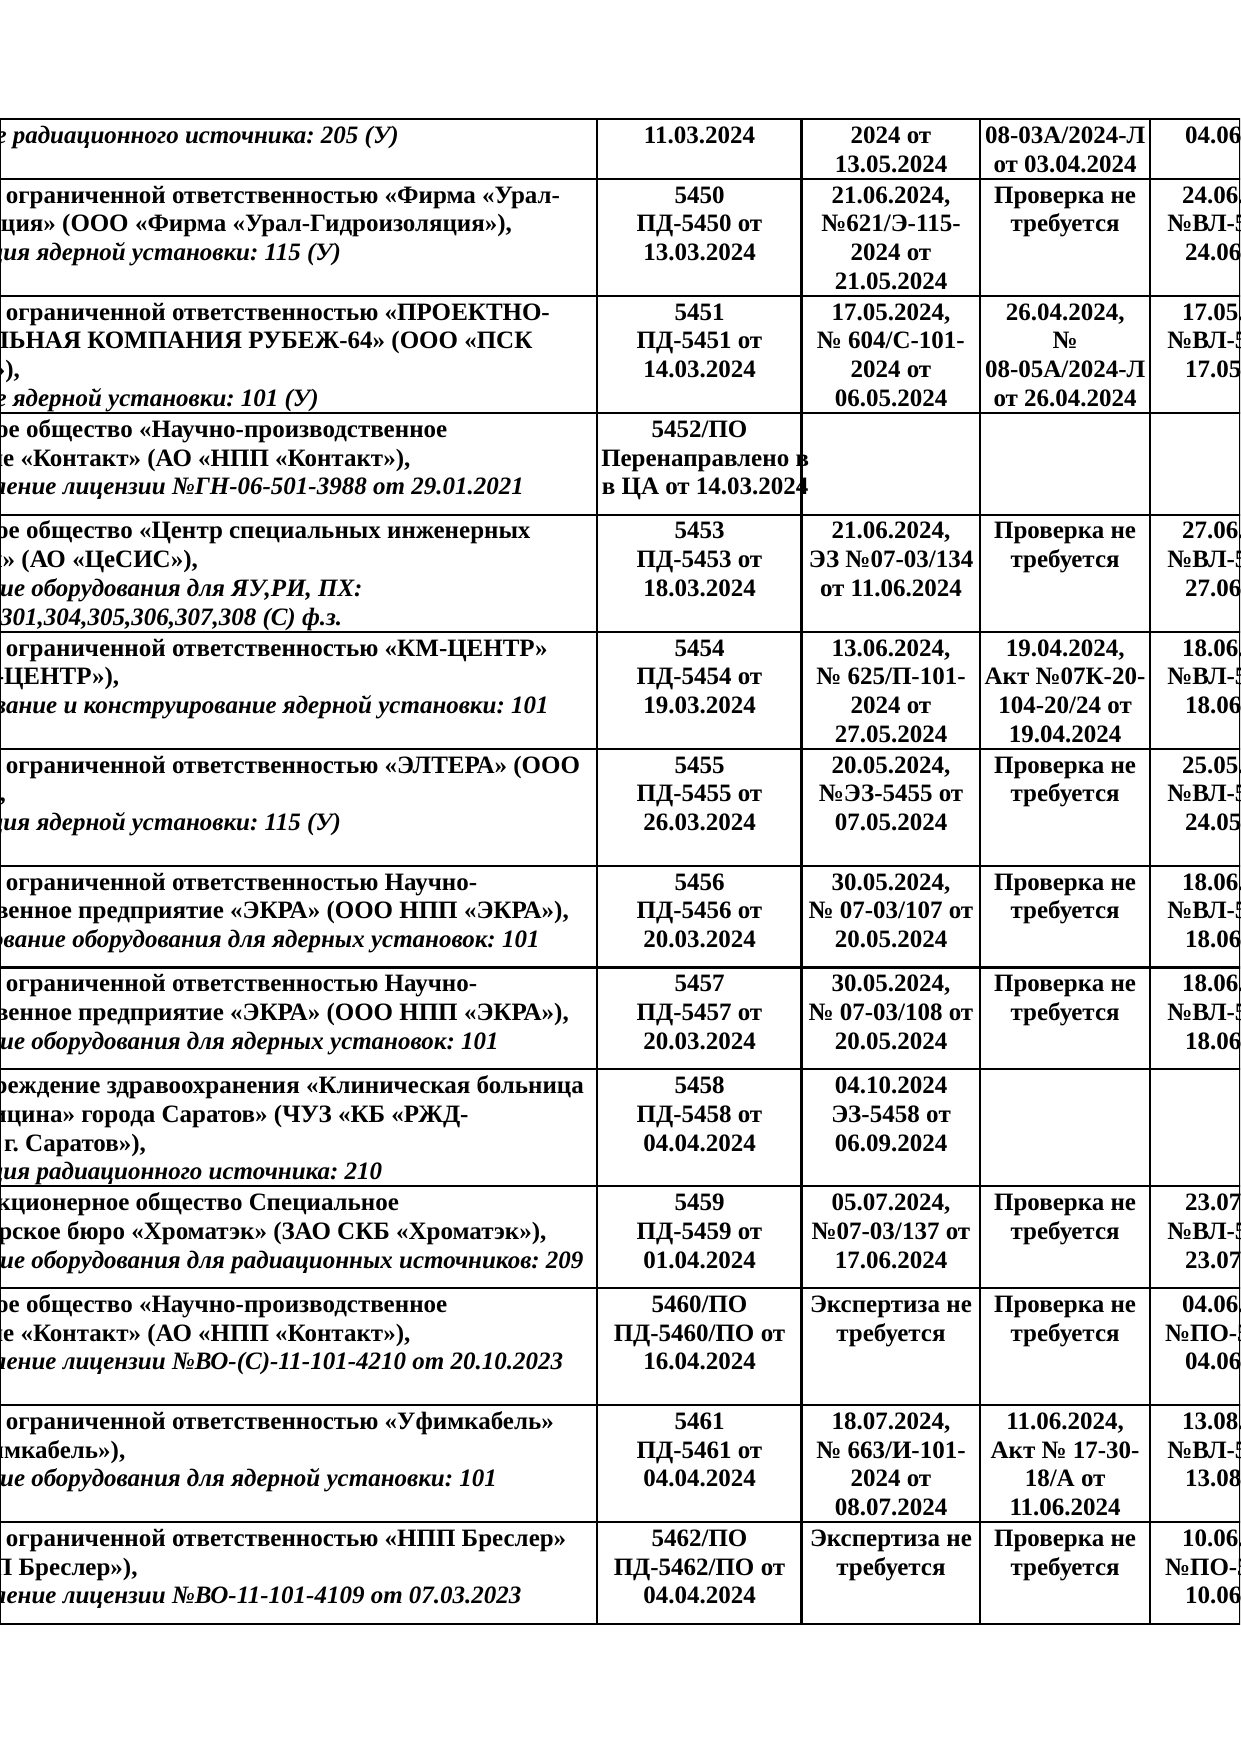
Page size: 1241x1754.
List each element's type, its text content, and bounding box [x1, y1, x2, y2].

table_cell Проверка не требуется [981, 180, 1149, 295]
table_cell 10.06.2024, №ПО-5462 от 10.06.2024 [1151, 1523, 1239, 1623]
table_cell 17.05.2024, №ВЛ-5451 от 17.05.2024 [1151, 297, 1239, 412]
table_cell 18.07.2024, № 663/И-101-2024 от 08.07.2024 [803, 1406, 979, 1521]
table_cell 24.06.2024, №ВЛ-5450 от 24.06.2024 [1151, 180, 1239, 295]
table_cell [981, 414, 1149, 513]
table_cell Акционерное общество «Научно-производственное предприятие «Контакт» (АО «НПП «Контакт»), Переоформление лицензии №ВО-(С)-11-101-4210 от 20.10.2023 [1, 1289, 596, 1404]
table_cell Проверка не требуется [981, 1289, 1149, 1404]
table_cell 5462/ПО ПД-5462/ПО от 04.04.2024 [598, 1523, 800, 1623]
table_cell 5455 ПД-5455 от 26.03.2024 [598, 750, 800, 865]
table_cell Акционерное общество «Центр специальных инженерных сооружений» (АО «ЦеСИС»), Изготовление оборудования для ЯУ,РИ, ПХ: 101,206,210,301,304,305,306,307,308 (С) ф.з. [1, 516, 596, 631]
table_cell Проверка не требуется [981, 750, 1149, 865]
table_cell 5460/ПО ПД-5460/ПО от 16.04.2024 [598, 1289, 800, 1404]
table_cell 13.06.2024, № 625/П-101-2024 от 27.05.2024 [803, 633, 979, 748]
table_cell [803, 1523, 979, 1623]
table_cell Общество с ограниченной ответственностью «ЭЛТЕРА» (ООО «ЭЛТЕРА»), Эксплуатация ядерной установки: 115 (У) [1, 750, 596, 865]
table_cell [981, 1070, 1149, 1185]
table_cell 5452/ПО Перенаправлено в в ЦА от 14.03.2024 [598, 414, 800, 513]
table_cell 18.06.2024, №ВЛ-5454 от 18.06.2024 [1151, 633, 1239, 748]
table_cell 21.06.2024, ЭЗ №07-03/134 от 11.06.2024 [803, 516, 979, 631]
table_cell Проверка не требуется [981, 969, 1149, 1068]
table_cell Общество с ограниченной ответственностью Научно-производственное предприятие «ЭКРА» (ООО НПП «ЭКРА»), Конструирование оборудования для ядерных установок: 101 [1, 867, 596, 966]
table_cell 5459 ПД-5459 от 01.04.2024 [598, 1187, 800, 1287]
table_cell Частное учреждение здравоохранения «Клиническая больница «РЖД-Медицина» города Саратов» (ЧУЗ «КБ «РЖД-Медицина» г. Саратов»), Эксплуатация радиационного источника: 210 [1, 1070, 596, 1185]
table_cell 27.06.2024, №ВЛ-5453 от 27.06.2024 [1151, 516, 1239, 631]
table_cell Проверка не требуется [981, 867, 1149, 966]
table_cell 30.05.2024, № 07-03/107 от 20.05.2024 [803, 867, 979, 966]
table_cell 23.07.2024 №ВЛ-5459 от 23.07.2024 [1151, 1187, 1239, 1287]
table_cell [803, 414, 979, 513]
table_cell 26.04.2024, № 08-05А/2024-Л от 26.04.2024 [981, 297, 1149, 412]
table_cell 5451 ПД-5451 от 14.03.2024 [598, 297, 800, 412]
table_cell 04.06.2024, №ПО-5460 от 04.06.2024 [1151, 1289, 1239, 1404]
table_cell 19.04.2024, Акт №07К-20-104-20/24 от 19.04.2024 [981, 633, 1149, 748]
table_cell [1, 120, 596, 178]
table_cell 11.06.2024, Акт № 17-30-18/А от 11.06.2024 [981, 1406, 1149, 1521]
table_cell Общество с ограниченной ответственностью Научно-производственное предприятие «ЭКРА» (ООО НПП «ЭКРА»), Изготовление оборудования для ядерных установок: 101 [1, 969, 596, 1068]
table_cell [1151, 120, 1239, 178]
table_cell 21.06.2024, №621/Э-115-2024 от 21.05.2024 [803, 180, 979, 295]
table_cell Акционерное общество «Научно-производственное предприятие «Контакт» (АО «НПП «Контакт»), Переоформление лицензии №ГН-06-501-3988 от 29.01.2021 [1, 414, 596, 513]
table_cell 5453 ПД-5453 от 18.03.2024 [598, 516, 800, 631]
table_cell Общество с ограниченной ответственностью «Уфимкабель» (ООО «Уфимкабель»), Изготовление оборудования для ядерной установки: 101 [1, 1406, 596, 1521]
table_cell 5457 ПД-5457 от 20.03.2024 [598, 969, 800, 1068]
table_cell 30.05.2024, № 07-03/108 от 20.05.2024 [803, 969, 979, 1068]
table_cell 5458 ПД-5458 от 04.04.2024 [598, 1070, 800, 1185]
table_cell 18.06.2024, №ВЛ-5457 от 18.06.2024 [1151, 969, 1239, 1068]
table_cell 20.05.2024, №ЭЗ-5455 от 07.05.2024 [803, 750, 979, 865]
table_cell 5461 ПД-5461 от 04.04.2024 [598, 1406, 800, 1521]
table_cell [598, 120, 800, 178]
table_cell Проверка не требуется [981, 516, 1149, 631]
table_cell Общество с ограниченной ответственностью «НПП Бреслер» (ООО «НПП Бреслер»), Переоформление лицензии №ВО-11-101-4109 от 07.03.2023 [1, 1523, 596, 1623]
table_cell [1151, 1070, 1239, 1185]
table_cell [803, 120, 979, 178]
table_cell Общество с ограниченной ответственностью «КМ-ЦЕНТР» (ООО «КМ-ЦЕНТР»), Проектирование и конструирование ядерной установки: 101 [1, 633, 596, 748]
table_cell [981, 120, 1149, 178]
table_cell 17.05.2024, № 604/С-101-2024 от 06.05.2024 [803, 297, 979, 412]
table_cell Общество с ограниченной ответственностью «ПРОЕКТНО-СТРОИТЕЛЬНАЯ КОМПАНИЯ РУБЕЖ-64» (ООО «ПСК РУБЕЖ-64»), Сооружение ядерной установки: 101 (У) [1, 297, 596, 412]
table_cell 05.07.2024, №07-03/137 от 17.06.2024 [803, 1187, 979, 1287]
table_cell Закрытое акционерное общество Специальное конструкторское бюро «Хроматэк» (ЗАО СКБ «Хроматэк»), Изготовление оборудования для радиационных источников: 209 [1, 1187, 596, 1287]
table_cell Экспертиза не требуется [803, 1289, 979, 1404]
table_cell Проверка не требуется [981, 1187, 1149, 1287]
table_cell 5450 ПД-5450 от 13.03.2024 [598, 180, 800, 295]
table_cell 13.08.2024, №ВЛ-5461 от 13.08.2024 [1151, 1406, 1239, 1521]
table_cell 5454 ПД-5454 от 19.03.2024 [598, 633, 800, 748]
table_cell Общество с ограниченной ответственностью «Фирма «Урал-Гидроизоляция» (ООО «Фирма «Урал-Гидроизоляция»), Эксплуатация ядерной установки: 115 (У) [1, 180, 596, 295]
table_cell 18.06.2024, №ВЛ-5456 от 18.06.2024 [1151, 867, 1239, 966]
table_cell 25.05.2024, №ВЛ-5455 от 24.05.2024 [1151, 750, 1239, 865]
table_cell [1151, 414, 1239, 513]
table_cell 5456 ПД-5456 от 20.03.2024 [598, 867, 800, 966]
table_cell 04.10.2024 ЭЗ-5458 от 06.09.2024 [803, 1070, 979, 1185]
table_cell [981, 1523, 1149, 1623]
